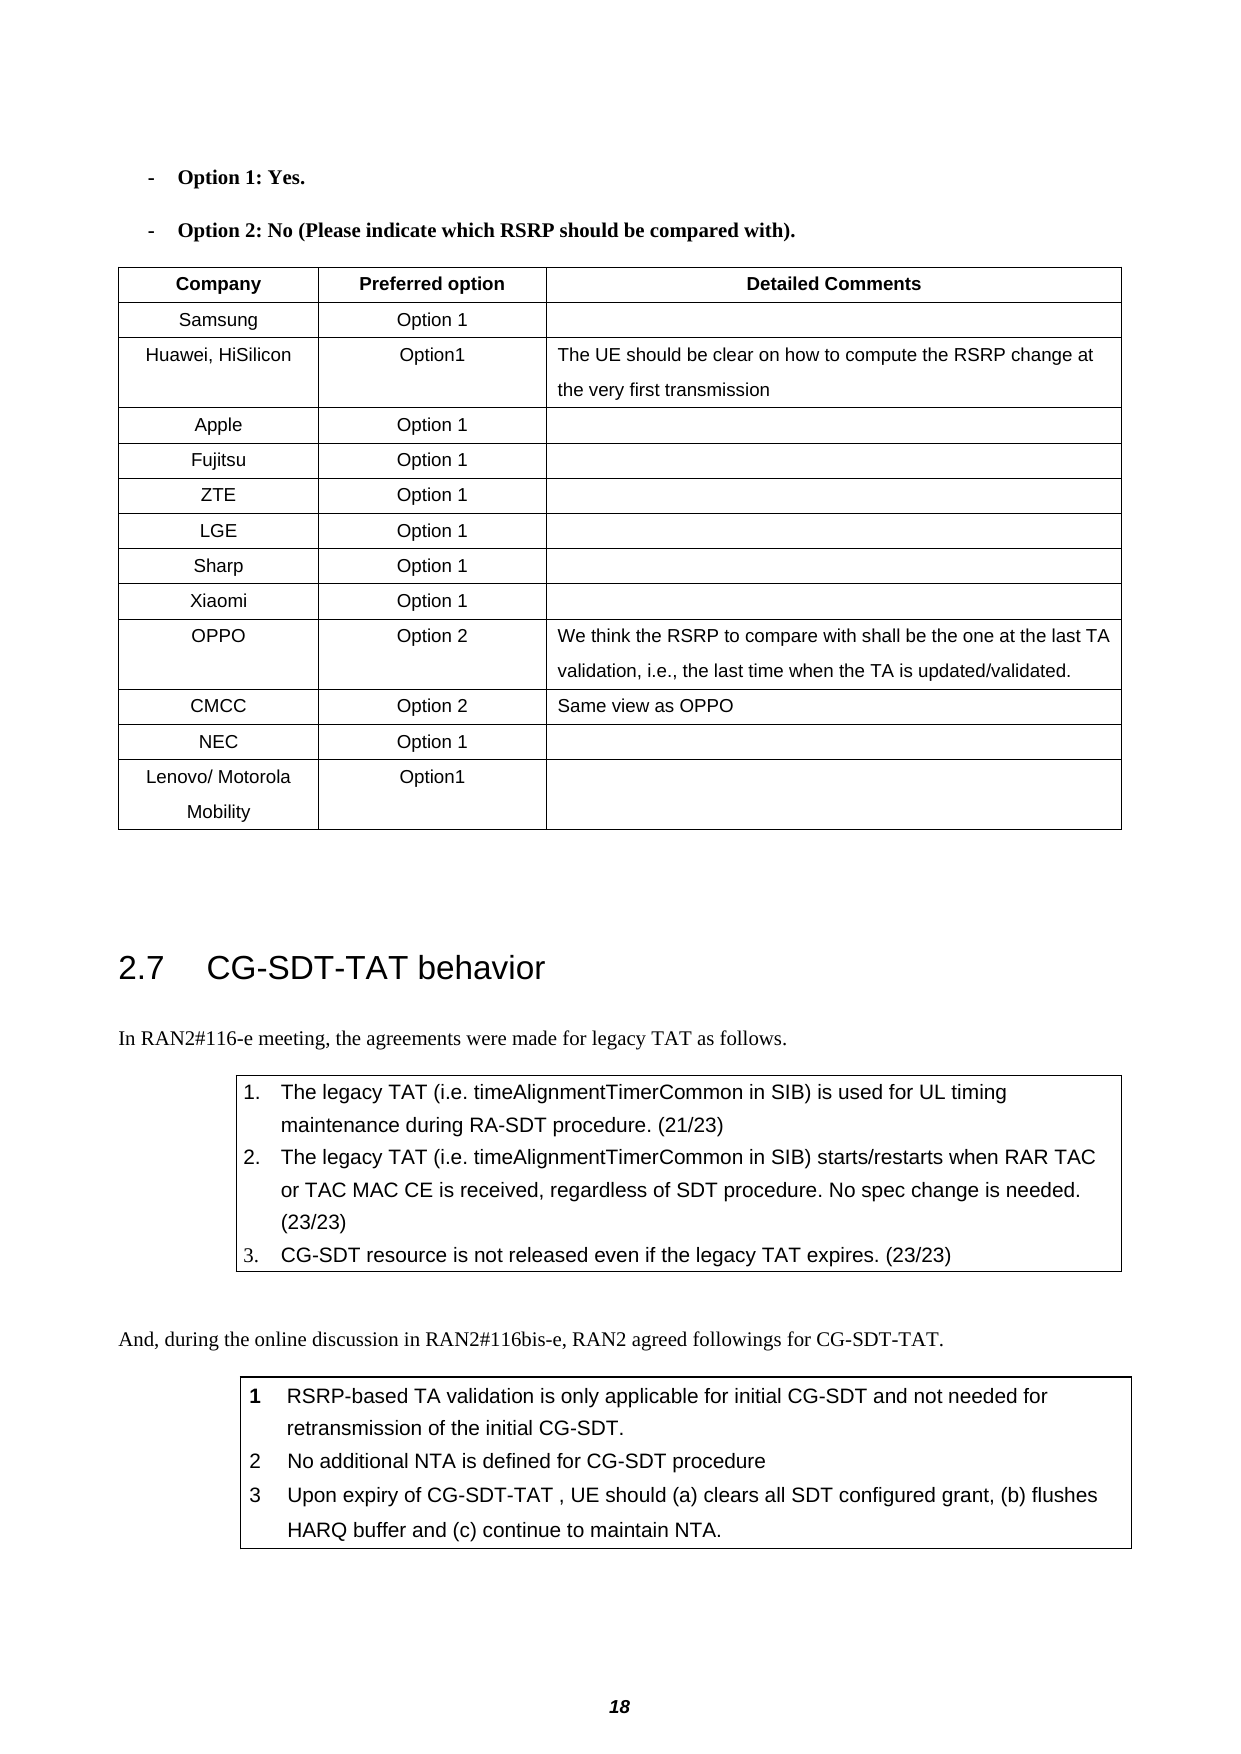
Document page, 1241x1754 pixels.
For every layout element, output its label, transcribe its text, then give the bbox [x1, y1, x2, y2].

table_cell Option 1 [319, 514, 546, 548]
table_header Company [119, 268, 318, 302]
table_cell [547, 408, 1121, 442]
table_cell Xiaomi [119, 584, 318, 618]
table_cell [547, 303, 1121, 337]
table_cell Option 1 [319, 408, 546, 442]
table_cell Option1 [319, 338, 546, 407]
table_cell [547, 514, 1121, 548]
table_cell Option 1 [319, 584, 546, 618]
text 3 Upon expiry of CG-SDT-TAT , UE should (a) clears all SDT configured grant, (b) flushes HARQ buffer and (c) continue to maintain NTA. [241, 1476, 1131, 1548]
table_cell [547, 549, 1121, 583]
table_cell [547, 444, 1121, 478]
table_cell Option 1 [319, 725, 546, 759]
table_cell Option 1 [319, 444, 546, 478]
table_cell [547, 584, 1121, 618]
table_cell Option 1 [319, 479, 546, 513]
table_cell Lenovo/ Motorola Mobility [119, 760, 318, 829]
table_cell Huawei, HiSilicon [119, 338, 318, 407]
table_cell LGE [119, 514, 318, 548]
table_cell [547, 760, 1121, 829]
table_cell [547, 479, 1121, 513]
table_cell Option 1 [319, 549, 546, 583]
table_header Detailed Comments [547, 268, 1121, 302]
table_cell CMCC [119, 690, 318, 724]
subtitle 2.7 CG-SDT-TAT behavior [118, 935, 1122, 1000]
table_cell Option1 [319, 760, 546, 829]
text In RAN2#116-e meeting, the agreements were made for legacy TAT as follows. [118, 1022, 1122, 1054]
table_cell NEC [119, 725, 318, 759]
text 2 No additional NTA is defined for CG-SDT procedure [241, 1441, 1131, 1476]
table_cell ZTE [119, 479, 318, 513]
table_header The legacy TAT (i.e. timeAlignmentTimerCommon in SIB) is used for UL timing maintenance during RA-SDT procedure. (21/23) The legacy TAT (i.e. timeAlignmentTimerCommon in SIB) starts/restarts when RAR TAC or TAC MAC CE is received, regardless of SDT procedure. No spec change is needed. (23/23) CG-SDT resource is not released even if the legacy TAT expires. (23/23) [237, 1076, 1121, 1271]
table_cell OPPO [119, 620, 318, 689]
table_cell Fujitsu [119, 444, 318, 478]
table_cell Samsung [119, 303, 318, 337]
table_cell We think the RSRP to compare with shall be the one at the last TA validation, i.e., the last time when the TA is updated/validated. [547, 620, 1121, 689]
text - Option 2: No (Please indicate which RSRP should be compared with). [148, 213, 1122, 246]
table_cell Option 1 [319, 303, 546, 337]
text And, during the online discussion in RAN2#116bis-e, RAN2 agreed followings for CG-SDT-TAT. [118, 1323, 1122, 1356]
table_cell Same view as OPPO [547, 690, 1121, 724]
list RSRP-based TA validation is only applicable for initial CG-SDT and not needed for retransmission of the initial CG-SDT. [241, 1378, 1131, 1441]
table_cell Sharp [119, 549, 318, 583]
table_cell Apple [119, 408, 318, 442]
table_cell The UE should be clear on how to compute the RSRP change at the very first transmission [547, 338, 1121, 407]
table_cell Option 2 [319, 620, 546, 689]
table_cell [547, 725, 1121, 759]
text - Option 1: Yes. [148, 160, 1122, 193]
table_header Preferred option [319, 268, 546, 302]
table_cell Option 2 [319, 690, 546, 724]
